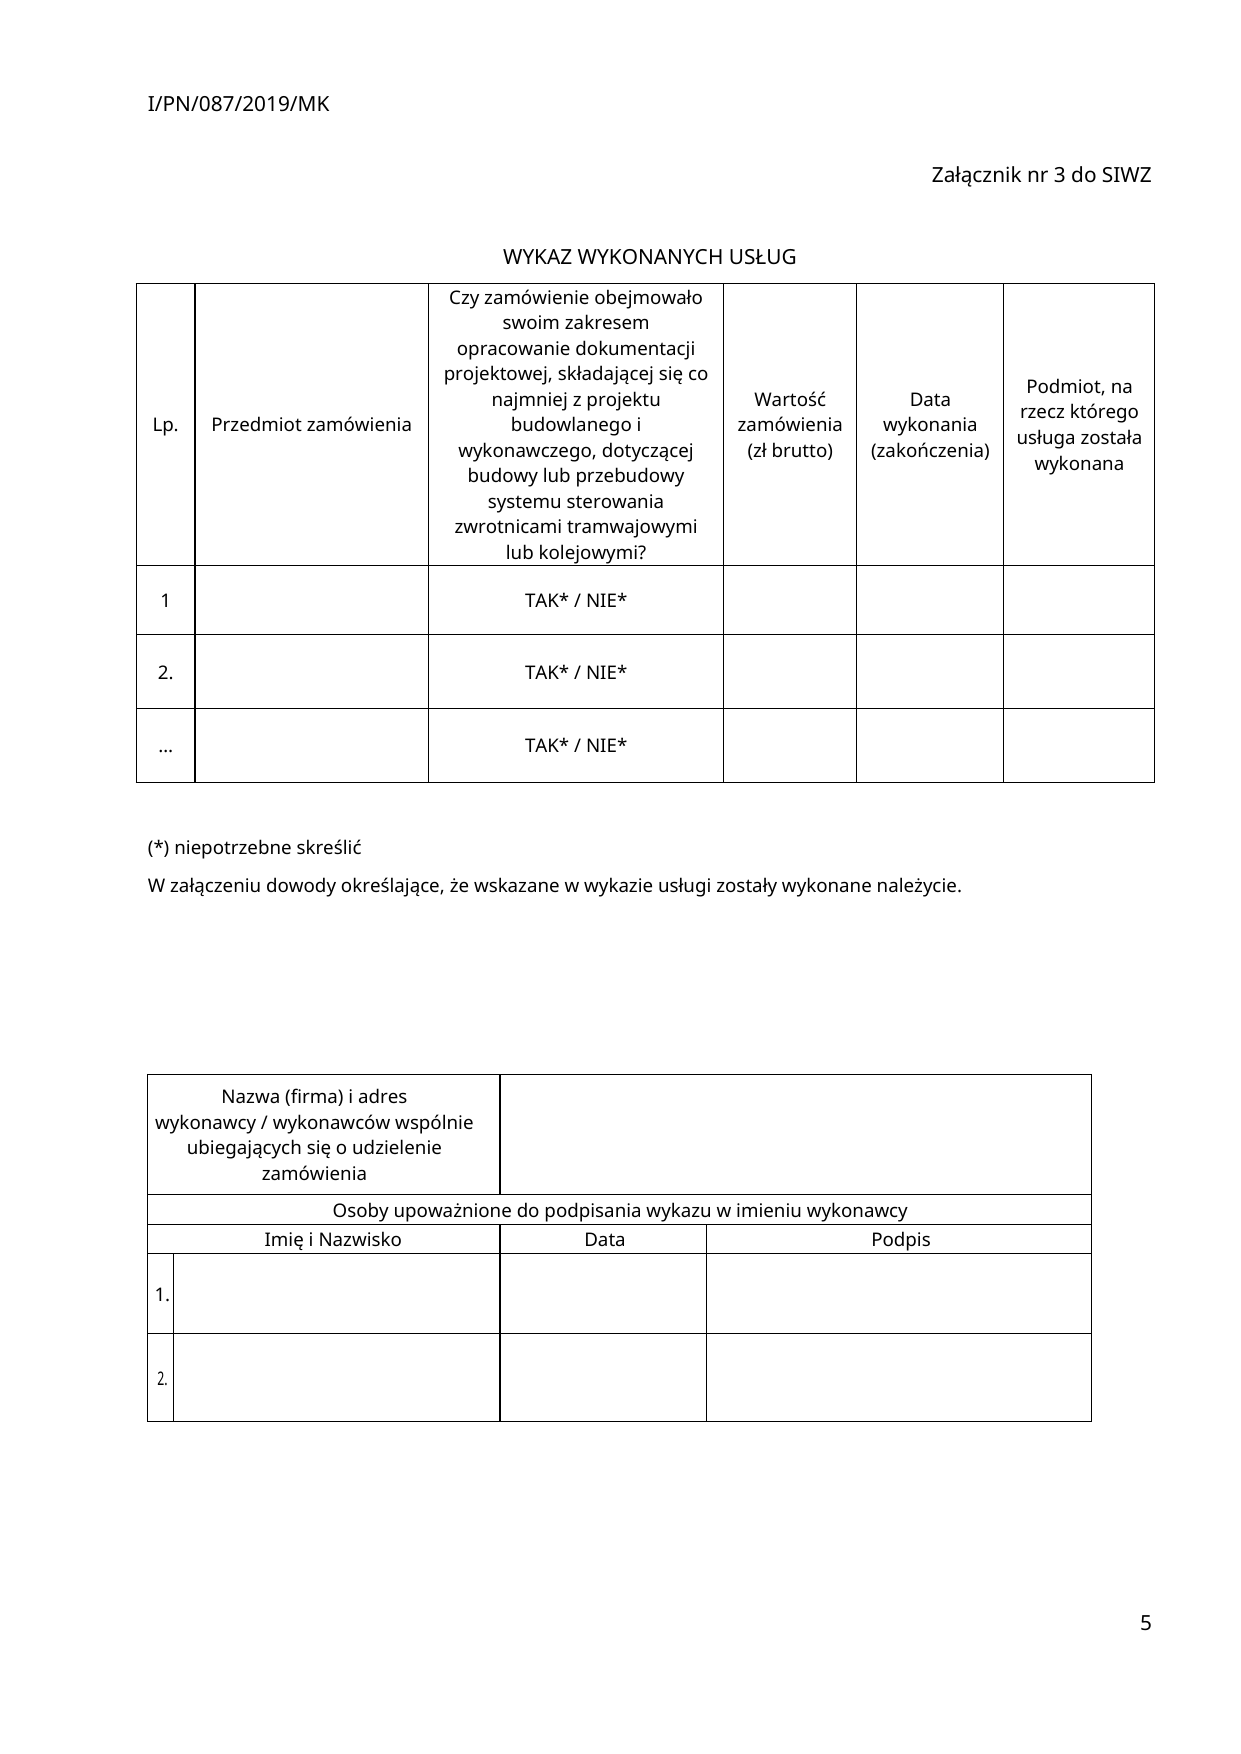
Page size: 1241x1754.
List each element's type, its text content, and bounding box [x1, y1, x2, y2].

table_cell 2. [148, 1334, 173, 1421]
table_header Podmiot, na rzecz którego usługa została wykonana [1004, 284, 1154, 565]
text (*) niepotrzebne skreślić [148, 834, 1152, 859]
text Załącznik nr 3 do SIWZ [148, 160, 1152, 189]
table_cell Osoby upoważnione do podpisania wykazu w imieniu wykonawcy [148, 1195, 1091, 1224]
table_cell Data [501, 1225, 706, 1253]
table_cell [857, 635, 1003, 708]
table_header Wartość zamówienia (zł brutto) [724, 284, 856, 565]
table_cell [724, 709, 856, 782]
table_header Data wykonania (zakończenia) [857, 284, 1003, 565]
table_header Przedmiot zamówienia [196, 284, 428, 565]
table_cell [196, 635, 428, 708]
table_cell [1004, 566, 1154, 634]
table_header Czy zamówienie obejmowało swoim zakresem opracowanie dokumentacji projektowej, składającej się co najmniej z projektu budowlanego i wykonawczego, dotyczącej budowy lub przebudowy systemu sterowania zwrotnicami tramwajowymi lub kolejowymi? [429, 284, 723, 565]
table_cell [174, 1254, 499, 1333]
table_cell [724, 635, 856, 708]
text WYKAZ WYKONANYCH USŁUG [148, 242, 1152, 271]
table_cell [501, 1254, 706, 1333]
table_cell [1004, 635, 1154, 708]
table_cell Podpis [707, 1225, 1091, 1253]
table_header [501, 1075, 1091, 1194]
text W załączeniu dowody określające, że wskazane w wykazie usługi zostały wykonane należycie. [148, 872, 1152, 897]
table_cell [196, 566, 428, 634]
table_cell [857, 709, 1003, 782]
table_cell 1 [137, 566, 194, 634]
table_header Lp. [137, 284, 194, 565]
table_cell TAK* / NIE* [429, 635, 723, 708]
table_cell TAK* / NIE* [429, 566, 723, 634]
table_header Nazwa (firma) i adres wykonawcy / wykonawców wspólnie ubiegających się o udzielenie zamówienia [148, 1075, 499, 1194]
table_cell [707, 1254, 1091, 1333]
table_cell … [137, 709, 194, 782]
table_cell [1004, 709, 1154, 782]
table_cell 2. [137, 635, 194, 708]
table_cell Imię i Nazwisko [148, 1225, 499, 1253]
table_cell [501, 1334, 706, 1421]
table_cell TAK* / NIE* [429, 709, 723, 782]
table_cell 1. [148, 1254, 173, 1333]
table_cell [857, 566, 1003, 634]
table_cell [174, 1334, 499, 1421]
table_cell [724, 566, 856, 634]
table_cell [707, 1334, 1091, 1421]
table_cell [196, 709, 428, 782]
